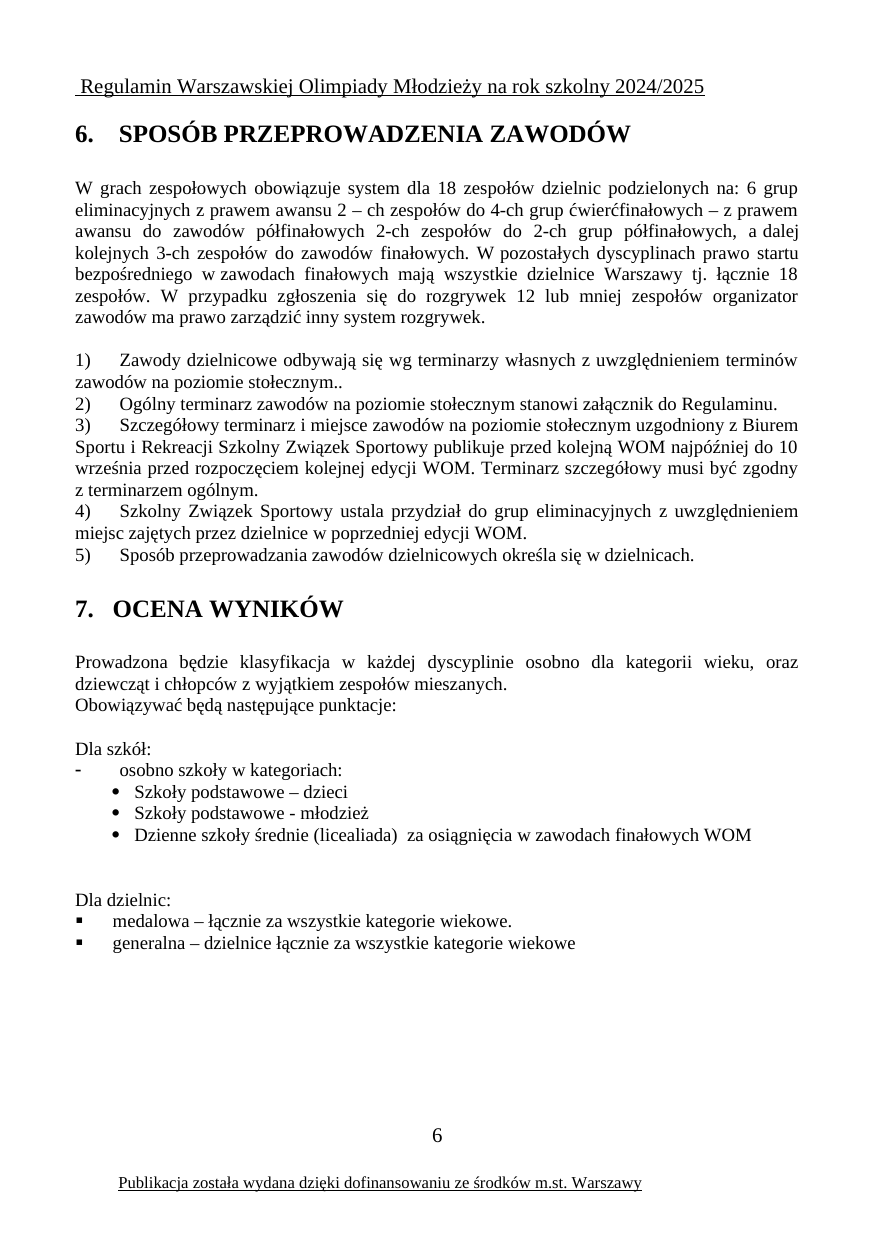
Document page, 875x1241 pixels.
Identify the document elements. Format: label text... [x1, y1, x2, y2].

list Ogólny terminarz zawodów na poziomie stołecznym stanowi załącznik do Regulaminu. [75, 392, 799, 414]
list SPOSÓB PRZEPROWADZENIA ZAWODÓW [75, 119, 799, 148]
text Prowadzona będzie klasyfikacja w każdej dyscyplinie osobno dla kategorii wieku, oraz dziewcząt i chłopców z wyjątkiem zespołów mieszanych. [75, 651, 799, 694]
list Szkoły podstawowe – dzieci [112, 781, 799, 802]
subtitle Dla szkół: [75, 737, 799, 759]
list OCENA WYNIKÓW [75, 594, 799, 622]
list Dzienne szkoły średnie (licealiada) za osiągnięcia w zawodach finałowych WOM [112, 824, 799, 845]
list osobno szkoły w kategoriach: [75, 759, 799, 781]
subtitle Dla dzielnic: [75, 888, 799, 910]
text W grach zespołowych obowiązuje system dla 18 zespołów dzielnic podzielonych na: 6 grup eliminacyjnych z prawem awansu 2 – ch zespołów do 4-ch grup ćwierćfinałowych – z prawem awansu do zawodów półfinałowych 2-ch zespołów do 2-ch grup półfinałowych, a dalej kolejnych 3-ch zespołów do zawodów finałowych. W pozostałych dyscyplinach prawo startu bezpośredniego w zawodach finałowych mają wszystkie dzielnice Warszawy tj. łącznie 18 zespołów. W przypadku zgłoszenia się do rozgrywek 12 lub mniej zespołów organizator zawodów ma prawo zarządzić inny system rozgrywek. [75, 177, 799, 328]
list Szkoły podstawowe - młodzież [112, 802, 799, 824]
list Zawody dzielnicowe odbywają się wg terminarzy własnych z uwzględnieniem terminów zawodów na poziomie stołecznym.. [75, 349, 799, 392]
list generalna – dzielnice łącznie za wszystkie kategorie wiekowe [75, 932, 799, 953]
list Szczegółowy terminarz i miejsce zawodów na poziomie stołecznym uzgodniony z Biurem Sportu i Rekreacji Szkolny Związek Sportowy publikuje przed kolejną WOM najpóźniej do 10 września przed rozpoczęciem kolejnej edycji WOM. Terminarz szczegółowy musi być zgodny z terminarzem ogólnym. [75, 414, 799, 500]
list medalowa – łącznie za wszystkie kategorie wiekowe. [75, 910, 799, 932]
text Obowiązywać będą następujące punktacje: [75, 694, 799, 716]
list Szkolny Związek Sportowy ustala przydział do grup eliminacyjnych z uwzględnieniem miejsc zajętych przez dzielnice w poprzedniej edycji WOM. [75, 500, 799, 543]
list Sposób przeprowadzania zawodów dzielnicowych określa się w dzielnicach. [75, 543, 799, 565]
